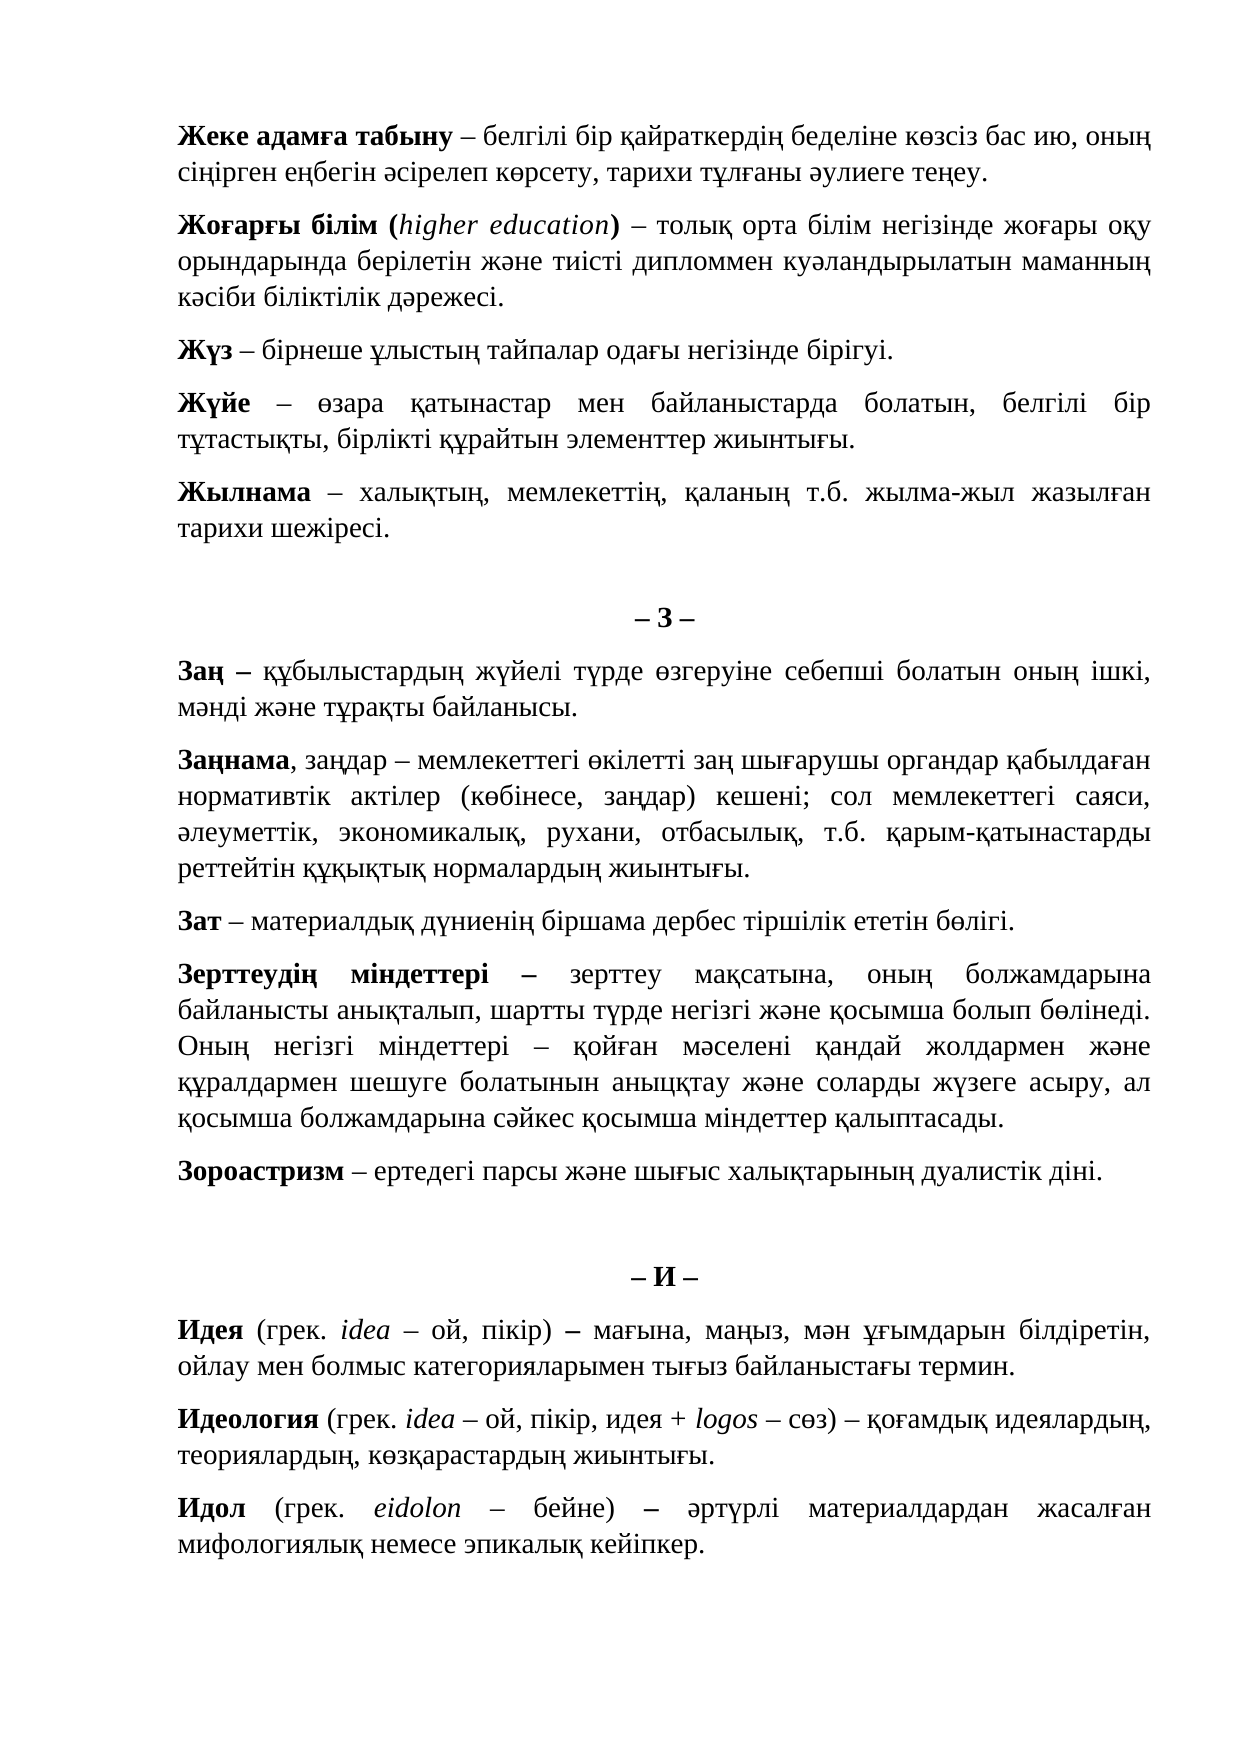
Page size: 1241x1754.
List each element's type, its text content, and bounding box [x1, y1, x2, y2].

text Зат – материалдық дүниенің біршама дербес тіршілік ететін бөлігі. [177, 903, 1152, 937]
text – З – [177, 600, 1152, 634]
text Зерттеудің міндеттері – зерттеу мақсатына, оның болжамдарына байланысты анықталып, шартты түрде негізгі және қосымша болып бөлінеді. Оның негізгі міндеттері – қойған мәселені қандай жолдармен және құралдармен шешуге болатынын аныцқтау және соларды жүзеге асыру, ал қосымша болжамдарына сәйкес қосымша міндеттер қалыптасады. [177, 956, 1152, 1134]
text – И – [177, 1259, 1152, 1293]
text Заң – құбылыстардың жүйелі түрде өзгеруіне себепші болатын оның ішкі, мәнді және тұрақты байланысы. [177, 653, 1152, 723]
text Заңнама, заңдар – мемлекеттегі өкілетті заң шығарушы органдар қабылдаған нормативтік актілер (көбінесе, заңдар) кешені; сол мемлекеттегі саяси, әлеуметтік, экономикалық, рухани, отбасылық, т.б. қарым-қатынастарды реттейтін құқықтық нормалардың жиынтығы. [177, 742, 1152, 884]
text Идол (грек. eidolon – бейне) – әртүрлі материалдардан жасалған мифологиялық немесе эпикалық кейіпкер. [177, 1490, 1152, 1559]
text Жүз – бірнеше ұлыстың тайпалар одағы негізінде бірігуі. [177, 332, 1152, 366]
text Идея (грек. idea – ой, пікір) – мағына, маңыз, мән ұғымдарын білдіретін, ойлау мен болмыс категорияларымен тығыз байланыстағы термин. [177, 1312, 1152, 1382]
text Жүйе – өзара қатынастар мен байланыстарда болатын, белгілі бір тұтастықты, бірлікті құрайтын элементтер жиынтығы. [177, 385, 1152, 455]
text Жылнама – халықтың, мемлекеттің, қаланың т.б. жылма-жыл жазылған тарихи шежіресі. [177, 474, 1152, 544]
text Идеология (грек. idea – ой, пікір, идея + logos – сөз) – қоғамдық идеялардың, теориялардың, көзқарастардың жиынтығы. [177, 1401, 1152, 1471]
text Жеке адамға табыну – белгілі бір қайраткердің беделіне көзсіз бас ию, оның сіңірген еңбегін әсірелеп көрсету, тарихи тұлғаны әулиеге теңеу. [177, 118, 1152, 188]
text Жоғарғы білім (higher education) – толық орта білім негізінде жоғары оқу орындарында берілетін және тиісті дипломмен куәландырылатын маманның кәсіби біліктілік дәрежесі. [177, 207, 1152, 313]
text Зороастризм – ертедегі парсы және шығыс халықтарының дуалистік діні. [177, 1153, 1152, 1187]
